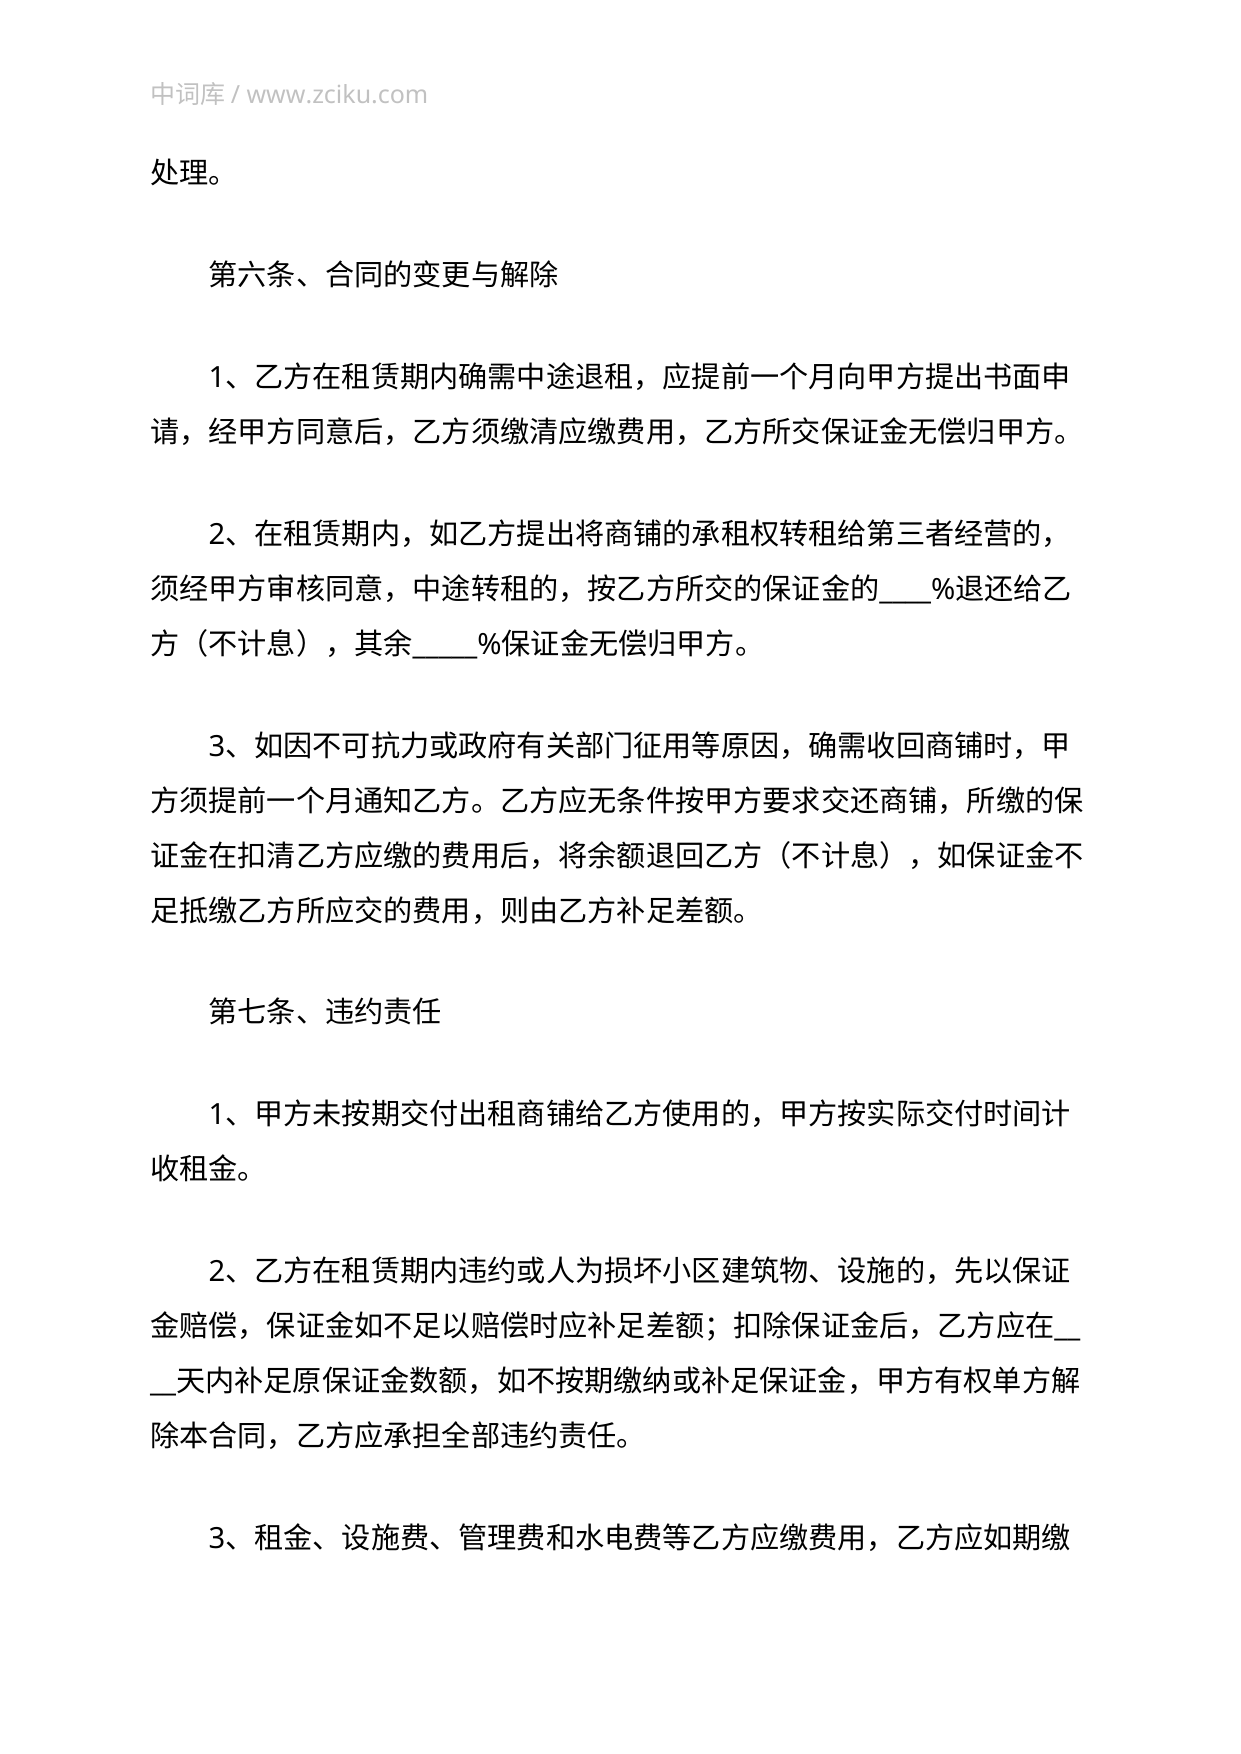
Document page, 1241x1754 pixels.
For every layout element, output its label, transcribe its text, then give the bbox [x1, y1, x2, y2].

text 3、如因不可抗力或政府有关部门征用等原因，确需收回商铺时，甲方须提前一个月通知乙方。乙方应无条件按甲方要求交还商铺，所缴的保证金在扣清乙方应缴的费用后，将余额退回乙方（不计息），如保证金不足抵缴乙方所应交的费用，则由乙方补足差额。 [150, 722, 1090, 929]
text 2、乙方在租赁期内违约或人为损坏小区建筑物、设施的，先以保证金赔偿，保证金如不足以赔偿时应补足差额；扣除保证金后，乙方应在____天内补足原保证金数额，如不按期缴纳或补足保证金，甲方有权单方解除本合同，乙方应承担全部违约责任。 [150, 1247, 1090, 1455]
text 2、在租赁期内，如乙方提出将商铺的承租权转租给第三者经营的，须经甲方审核同意，中途转租的，按乙方所交的保证金的____%退还给乙方（不计息），其余_____%保证金无偿归甲方。 [150, 510, 1090, 663]
text 1、乙方在租赁期内确需中途退租，应提前一个月向甲方提出书面申请，经甲方同意后，乙方须缴清应缴费用，乙方所交保证金无偿归甲方。 [150, 353, 1090, 451]
text 第七条、违约责任 [150, 989, 1090, 1031]
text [150, 1514, 1090, 1557]
text 1、甲方未按期交付出租商铺给乙方使用的，甲方按实际交付时间计收租金。 [150, 1091, 1090, 1188]
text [150, 150, 1090, 192]
text 第六条、合同的变更与解除 [150, 252, 1090, 294]
